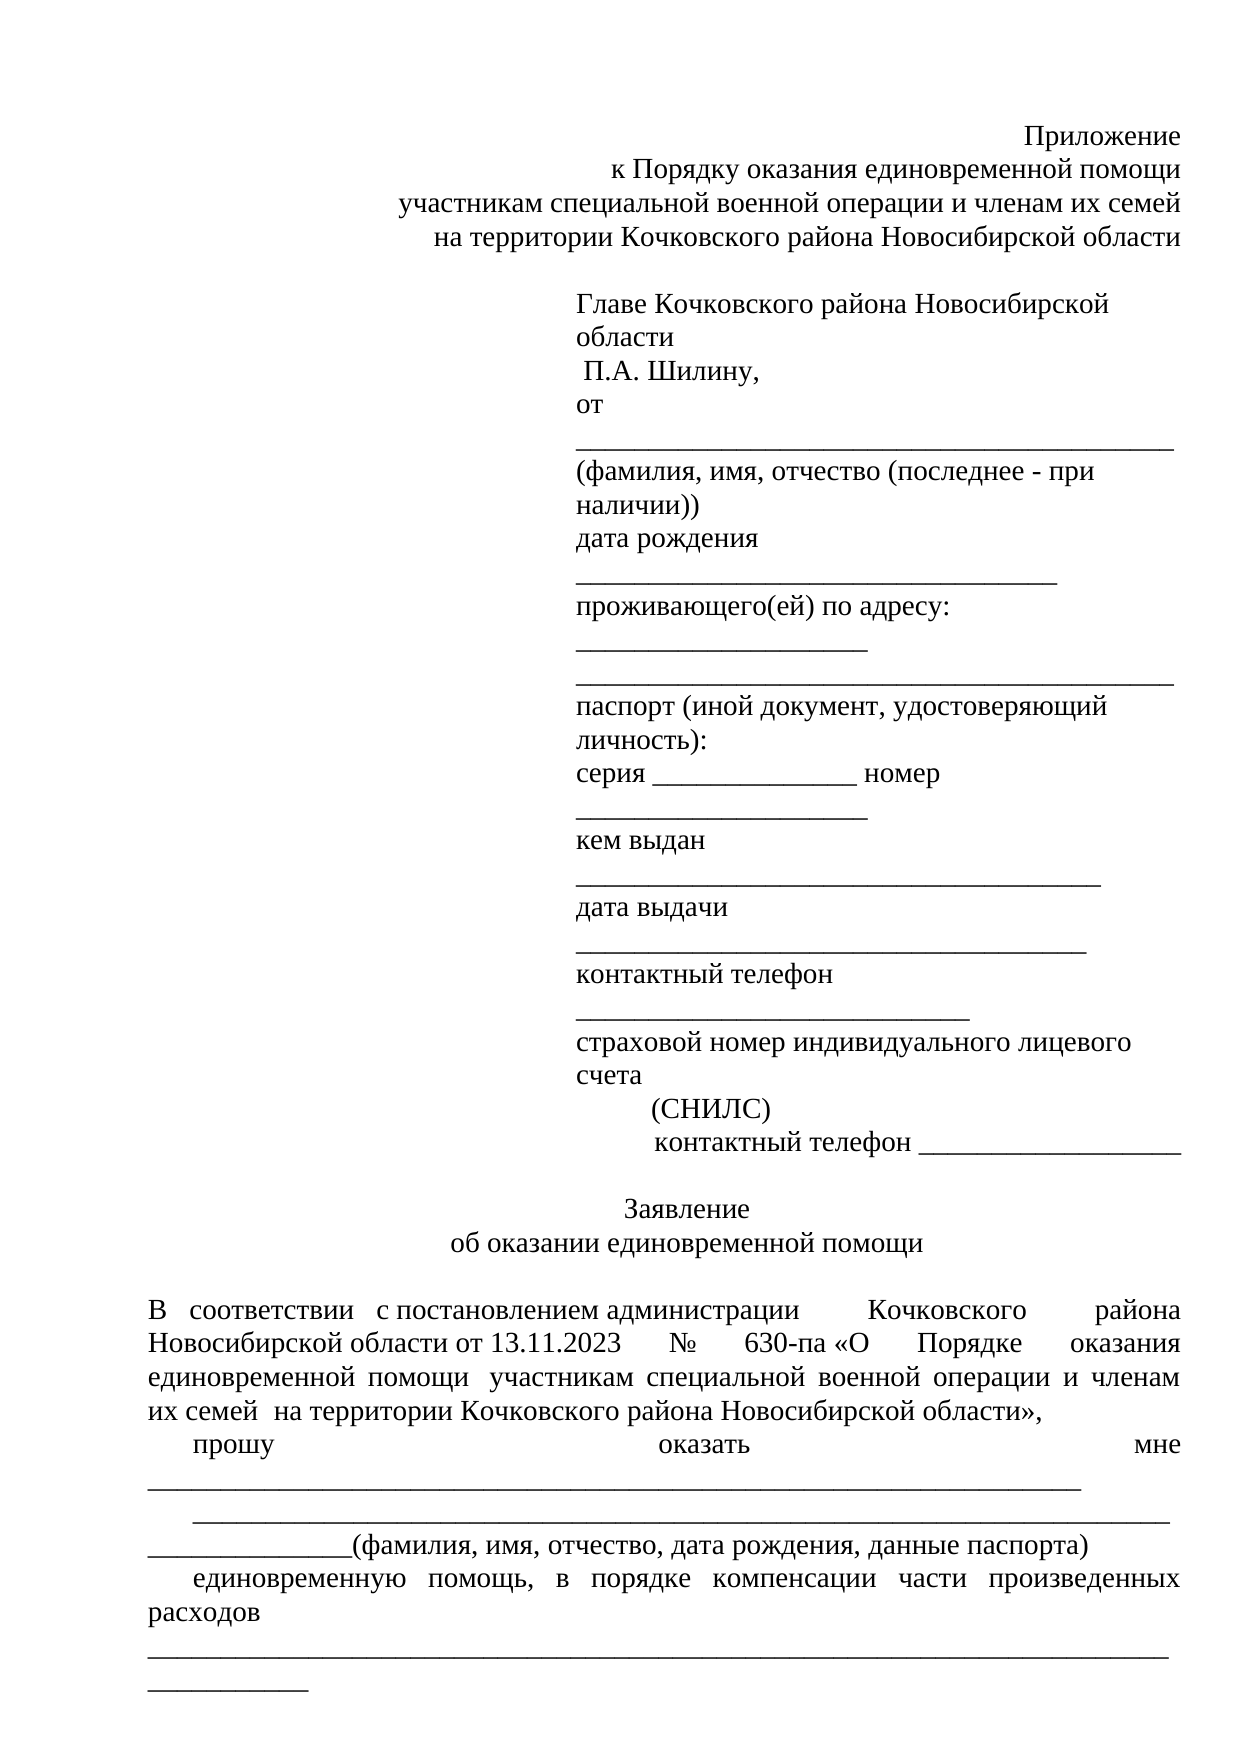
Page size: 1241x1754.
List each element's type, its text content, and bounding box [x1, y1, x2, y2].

text страховой номер индивидуального лицевого счета [576, 1024, 1181, 1091]
text Заявление [148, 1191, 1181, 1225]
text прошу оказать мне ________________________________________________________________ [148, 1426, 1181, 1493]
text серия ______________ номер ____________________ [576, 755, 1181, 822]
text от _________________________________________ [576, 386, 1181, 453]
text (СНИЛС) [148, 1091, 1181, 1124]
text (фамилия, имя, отчество (последнее - при наличии)) [576, 453, 1181, 521]
text П.А. Шилину, [576, 353, 1181, 386]
text единовременную помощь, в порядке компенсации части произведенных расходов _________________________________________________________________________________ [148, 1561, 1181, 1695]
text дата выдачи ___________________________________ [576, 889, 1181, 957]
text на территории Кочковского района Новосибирской области [148, 219, 1181, 252]
text к Порядку оказания единовременной помощи [148, 152, 1181, 185]
text _________________________________________ [576, 655, 1181, 688]
text кем выдан ____________________________________ [576, 822, 1181, 889]
text контактный телефон ___________________________ [576, 957, 1181, 1024]
text _________________________________________________________________________________(фамилия, имя, отчество, дата рождения, данные паспорта) [148, 1493, 1181, 1561]
text об оказании единовременной помощи [148, 1225, 1181, 1258]
text контактный телефон __________________ [148, 1124, 1181, 1158]
text Приложение [148, 118, 1181, 152]
text Главе Кочковского района Новосибирской области [576, 286, 1181, 353]
text паспорт (иной документ, удостоверяющий личность): [576, 688, 1181, 755]
text проживающего(ей) по адресу: ____________________ [576, 588, 1181, 655]
text В соответствии с постановлением администрации Кочковского района Новосибирской области от 13.11.2023 № 630-па «О Порядке оказания единовременной помощи участникам специальной военной операции и членам их семей на территории Кочковского района Новосибирской области», [148, 1292, 1181, 1426]
text участникам специальной военной операции и членам их семей [148, 185, 1181, 219]
text дата рождения _________________________________ [576, 521, 1181, 588]
